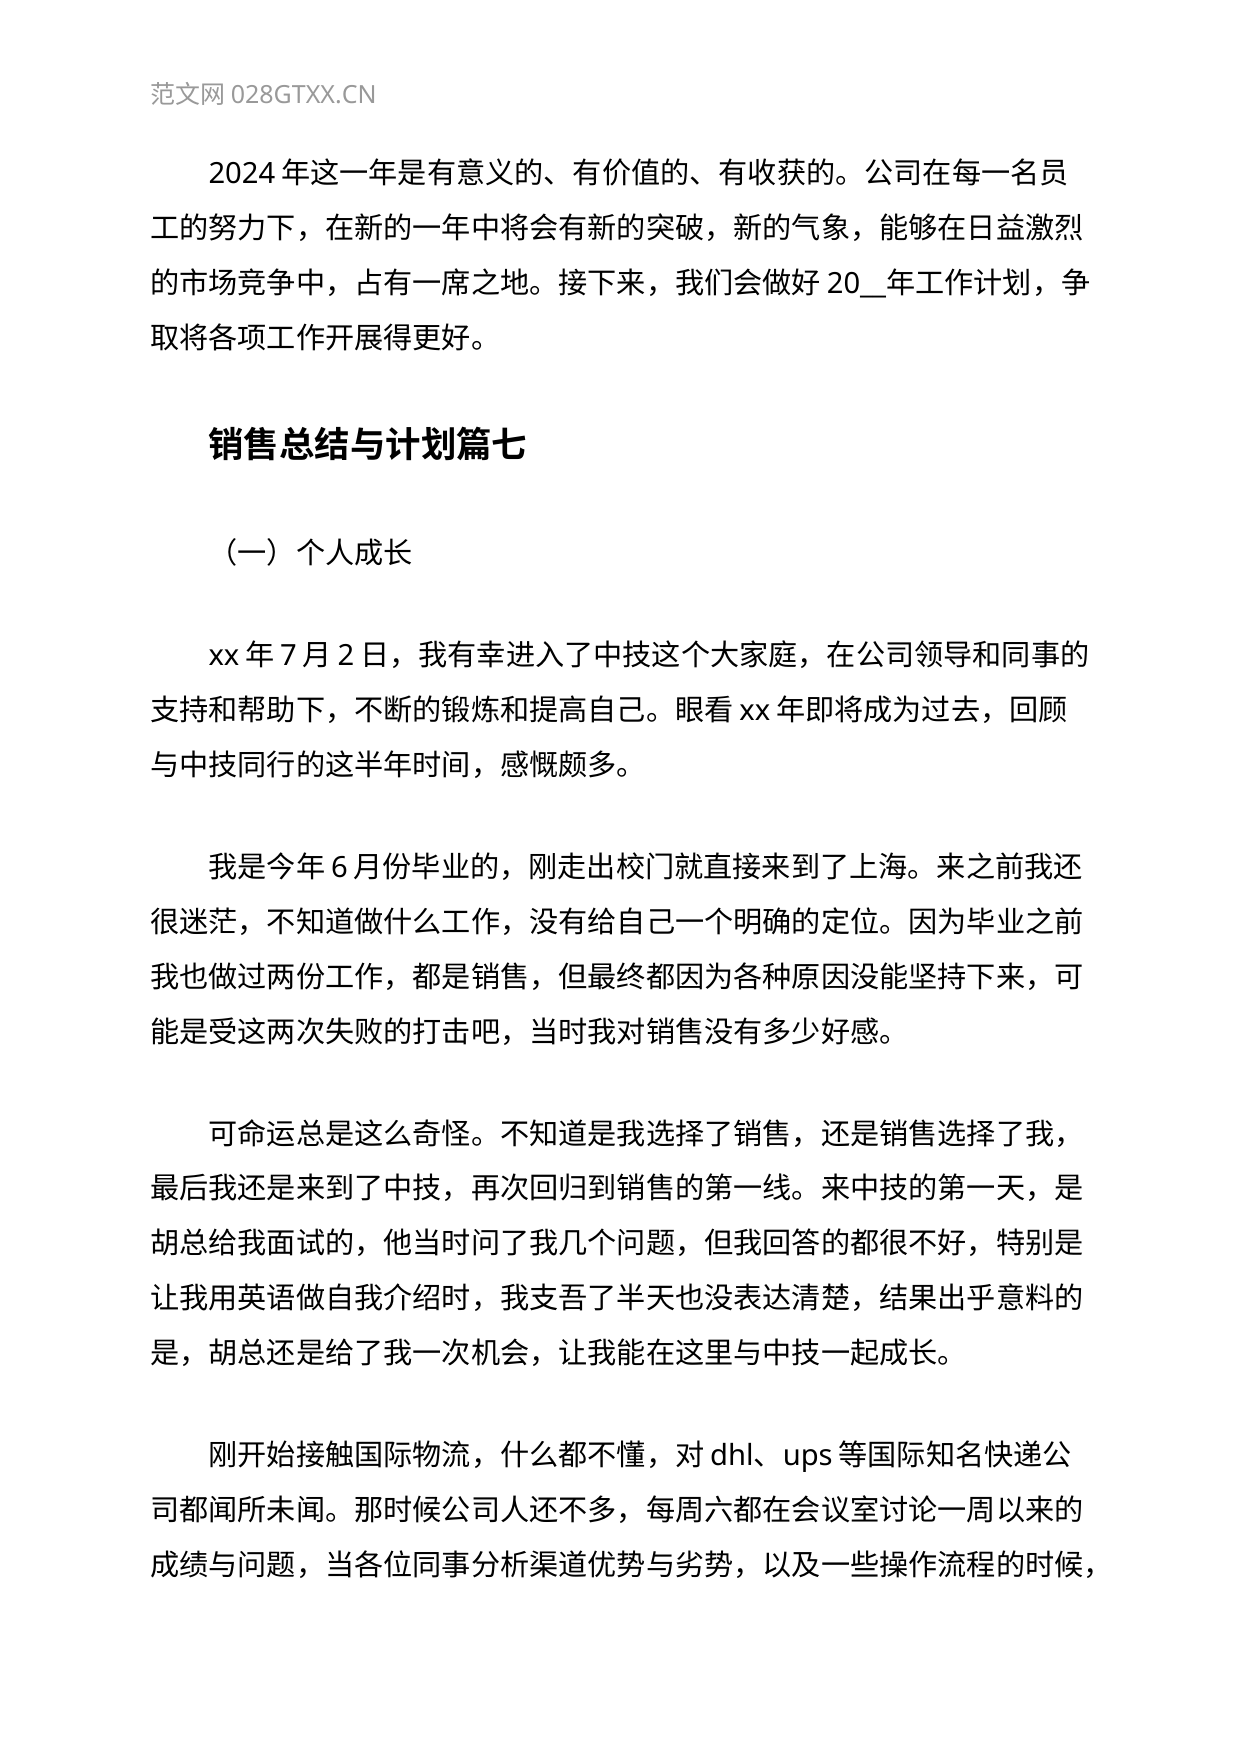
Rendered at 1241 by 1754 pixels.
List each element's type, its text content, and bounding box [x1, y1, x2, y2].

text 我是今年6月份毕业的，刚走出校门就直接来到了上海。来之前我还很迷茫，不知道做什么工作，没有给自己一个明确的定位。因为毕业之前我也做过两份工作，都是销售，但最终都因为各种原因没能坚持下来，可能是受这两次失败的打击吧，当时我对销售没有多少好感。 [150, 844, 1090, 1051]
text 2024年这一年是有意义的、有价值的、有收获的。公司在每一名员工的努力下，在新的一年中将会有新的突破，新的气象，能够在日益激烈的市场竞争中，占有一席之地。接下来，我们会做好20__年工作计划，争取将各项工作开展得更好。 [150, 150, 1090, 357]
text 销售总结与计划篇七 [150, 417, 1090, 468]
text xx年7月2日，我有幸进入了中技这个大家庭，在公司领导和同事的支持和帮助下，不断的锻炼和提高自己。眼看xx年即将成为过去，回顾与中技同行的这半年时间，感慨颇多。 [150, 632, 1090, 784]
text 可命运总是这么奇怪。不知道是我选择了销售，还是销售选择了我，最后我还是来到了中技，再次回归到销售的第一线。来中技的第一天，是胡总给我面试的，他当时问了我几个问题，但我回答的都很不好，特别是让我用英语做自我介绍时，我支吾了半天也没表达清楚，结果出乎意料的是，胡总还是给了我一次机会，让我能在这里与中技一起成长。 [150, 1110, 1090, 1372]
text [150, 1432, 1090, 1584]
text （一）个人成长 [150, 530, 1090, 572]
